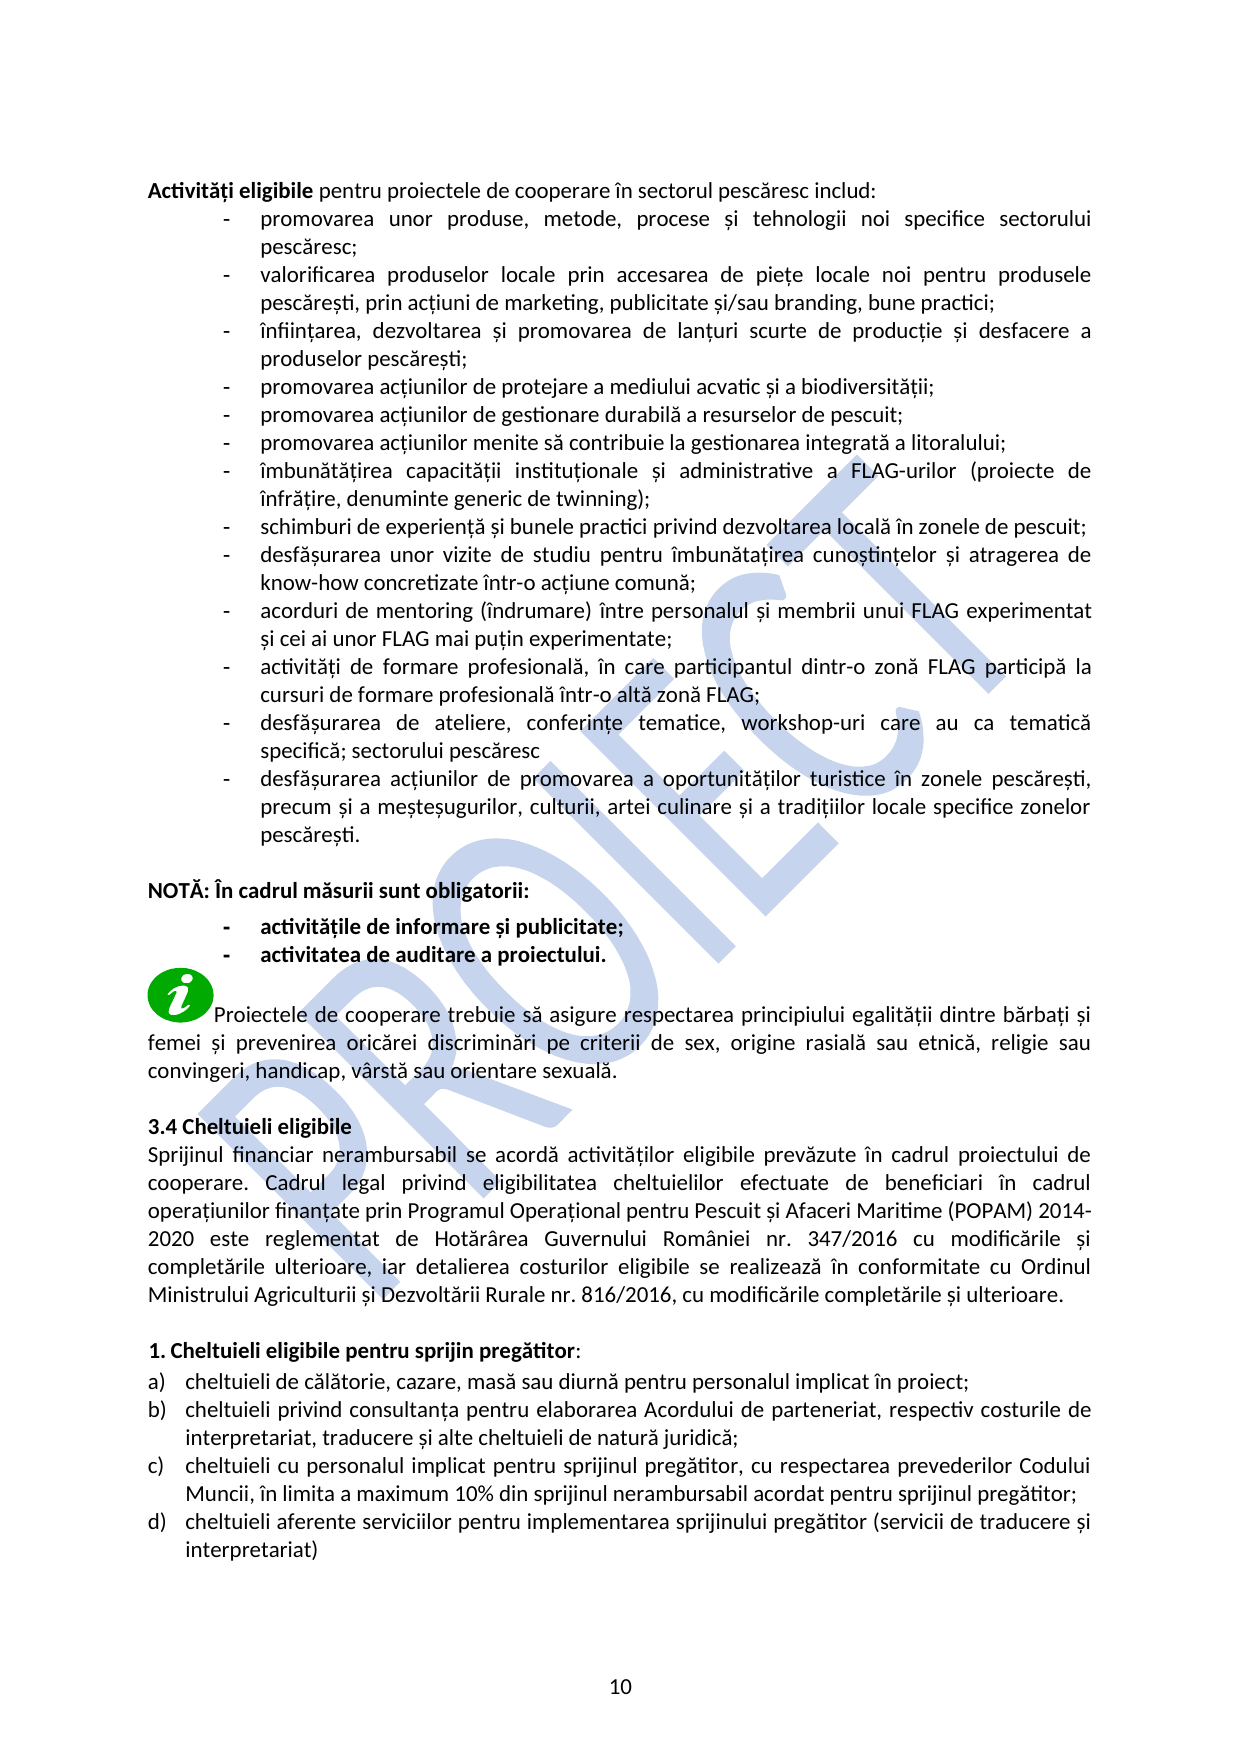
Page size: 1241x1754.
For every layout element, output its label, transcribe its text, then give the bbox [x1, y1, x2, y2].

list cheltuieli cu personalul implicat pentru sprijinul pregătitor, cu respectarea prevederilor Codului Muncii, în limita a maximum 10% din sprijinul nerambursabil acordat pentru sprijinul pregătitor; [148, 1451, 1092, 1507]
list activitățile de informare și publicitate; [223, 912, 1092, 940]
list Cheltuieli eligibile pentru sprijin pregătitor: [148, 1337, 1092, 1364]
list promovarea acțiunilor de protejare a mediului acvatic și a biodiversității; [223, 372, 1092, 400]
list desfășurarea acțiunilor de promovarea a oportunităților turistice în zonele pescărești, precum și a meșteșugurilor, culturii, artei culinare și a tradițiilor locale specifice zonelor pescăreşti. [223, 764, 1092, 848]
list valorificarea produselor locale prin accesarea de piețe locale noi pentru produsele pescărești, prin acțiuni de marketing, publicitate și/sau branding, bune practici; [223, 260, 1092, 316]
list 3.4 Cheltuieli eligibile [148, 1112, 1092, 1140]
list îmbunătățirea capacității instituționale și administrative a FLAG-urilor (proiecte de înfrățire, denuminte generic de twinning); [223, 456, 1092, 512]
list înființarea, dezvoltarea și promovarea de lanțuri scurte de producție și desfacere a produselor pescărești; [223, 316, 1092, 372]
list activități de formare profesională, în care participantul dintr-o zonă FLAG participă la cursuri de formare profesională într-o altă zonă FLAG; [223, 652, 1092, 708]
list cheltuieli de călătorie, cazare, masă sau diurnă pentru personalul implicat în proiect; [148, 1367, 1092, 1395]
list cheltuieli aferente serviciilor pentru implementarea sprijinului pregătitor (servicii de traducere și interpretariat) [148, 1507, 1092, 1563]
list schimburi de experiență și bunele practici privind dezvoltarea locală în zonele de pescuit; [223, 512, 1092, 540]
text NOTĂ: În cadrul măsurii sunt obligatorii: [148, 876, 1092, 904]
list promovarea unor produse, metode, procese și tehnologii noi specifice sectorului pescăresc; [223, 204, 1092, 260]
list promovarea acțiunilor de gestionare durabilă a resurselor de pescuit; [223, 400, 1092, 428]
list desfășurarea de ateliere, conferințe tematice, workshop-uri care au ca tematică specifică; sectorului pescăresc [223, 708, 1092, 764]
list activitatea de auditare a proiectului. [223, 940, 1092, 968]
list Sprijinul financiar nerambursabil se acordă activităţilor eligibile prevăzute în cadrul proiectului de cooperare. Cadrul legal privind eligibilitatea cheltuielilor efectuate de beneficiari în cadrul operaţiunilor finanţate prin Programul Operaţional pentru Pescuit și Afaceri Maritime (POPAM) 2014-2020 este reglementat de Hotărârea Guvernului României nr. 347/2016 cu modificările și completările ulterioare, iar detalierea costurilor eligibile se realizează în conformitate cu Ordinul Ministrului Agriculturii și Dezvoltării Rurale nr. 816/2016, cu modificările completările și ulterioare. [148, 1140, 1092, 1308]
list acorduri de mentoring (îndrumare) între personalul şi membrii unui FLAG experimentat şi cei ai unor FLAG mai puţin experimentate; [223, 596, 1092, 652]
list desfășurarea unor vizite de studiu pentru îmbunătațirea cunoștințelor și atragerea de know-how concretizate într-o acțiune comună; [223, 540, 1092, 596]
list Proiectele de cooperare trebuie să asigure respectarea principiului egalității dintre bărbați și femei și prevenirea oricărei discriminări pe criterii de sex, origine rasială sau etnică, religie sau convingeri, handicap, vârstă sau orientare sexuală. [148, 968, 1092, 1084]
list promovarea acțiunilor menite să contribuie la gestionarea integrată a litoralului; [223, 428, 1092, 456]
text Activități eligibile pentru proiectele de cooperare în sectorul pescăresc includ: [148, 176, 1092, 204]
list cheltuieli privind consultanţa pentru elaborarea Acordului de parteneriat, respectiv costurile de interpretariat, traducere și alte cheltuieli de natură juridică; [148, 1395, 1092, 1451]
